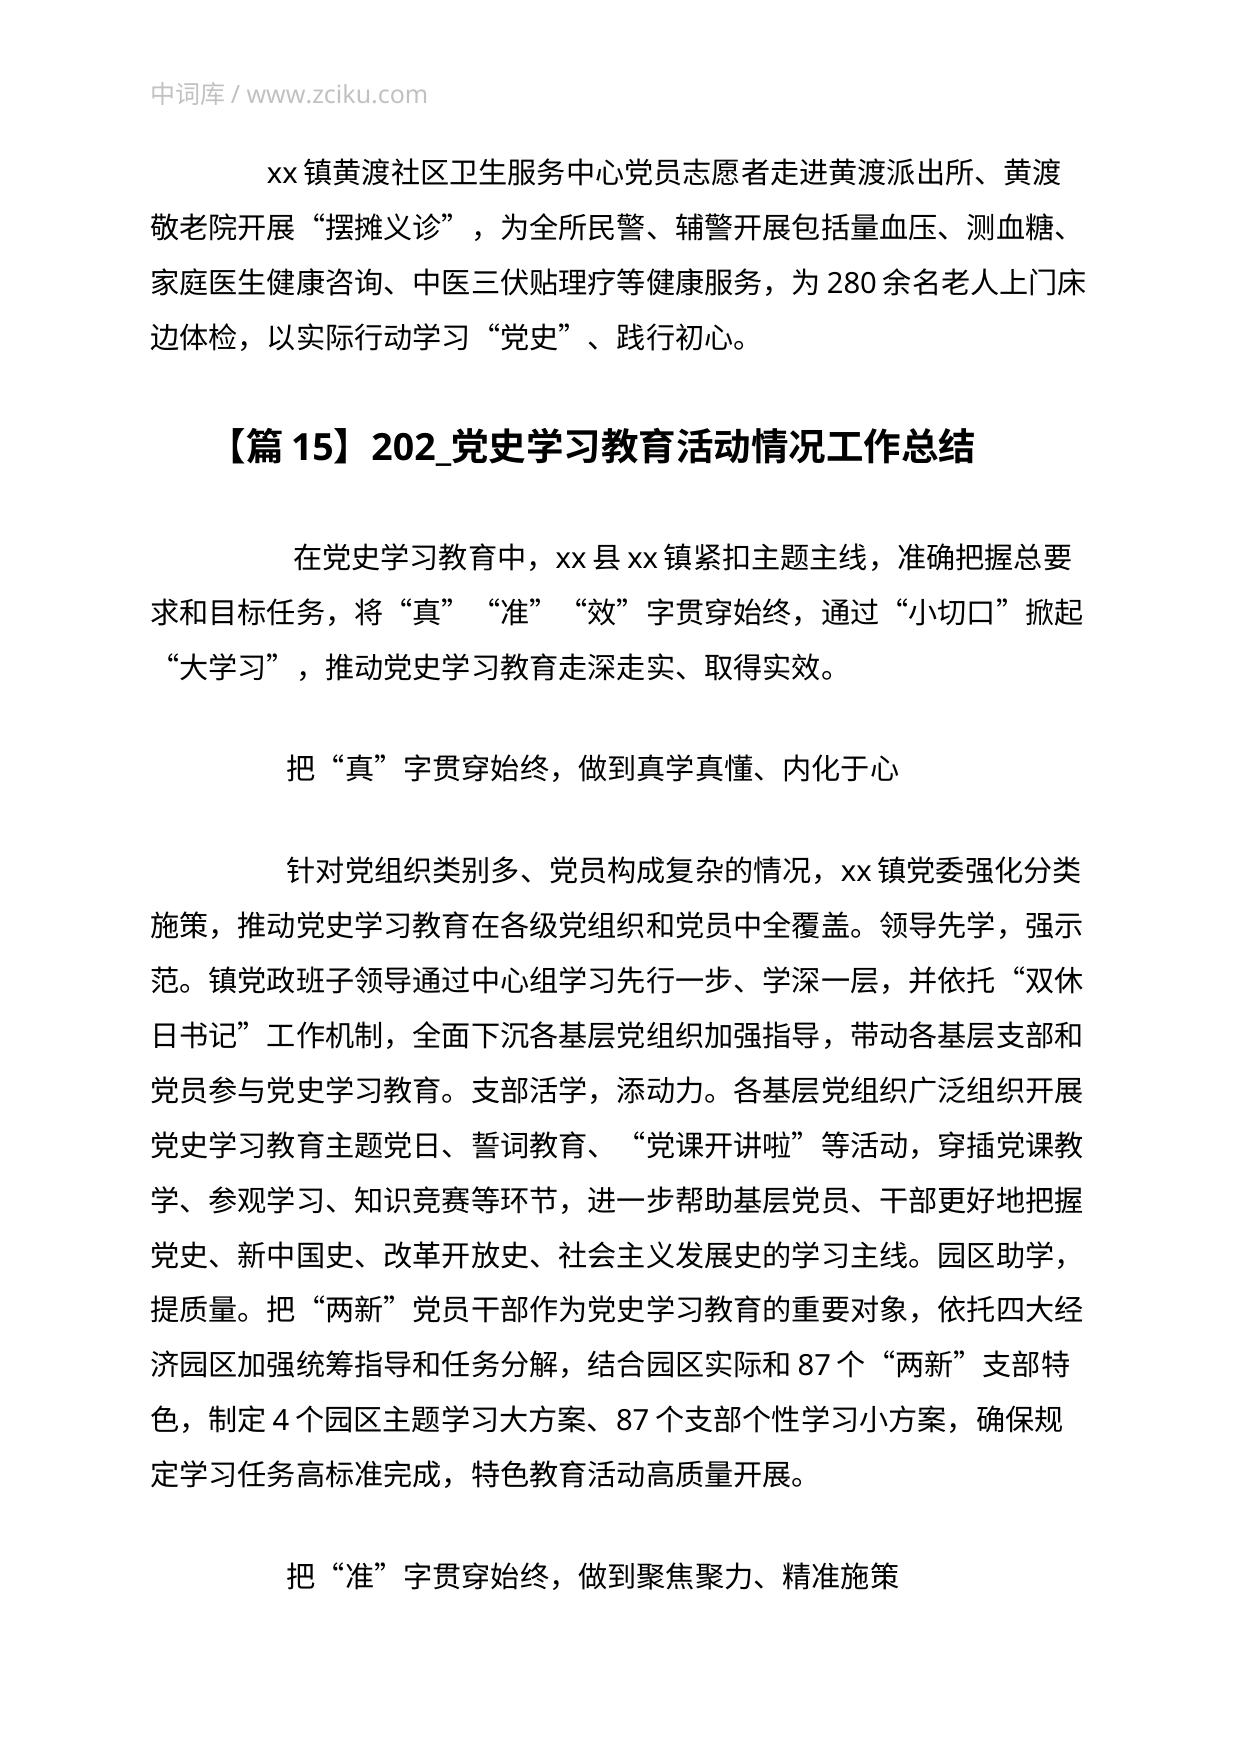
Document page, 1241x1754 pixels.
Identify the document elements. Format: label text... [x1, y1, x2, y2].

text xx镇黄渡社区卫生服务中心党员志愿者走进黄渡派出所、黄渡敬老院开展“摆摊义诊”，为全所民警、辅警开展包括量血压、测血糖、家庭医生健康咨询、中医三伏贴理疗等健康服务，为280余名老人上门床边体检，以实际行动学习“党史”、践行初心。 [150, 150, 1090, 357]
text 把“准”字贯穿始终，做到聚焦聚力、精准施策 [150, 1554, 1090, 1596]
text 【篇15】202_党史学习教育活动情况工作总结 [150, 417, 1090, 471]
text 把“真”字贯穿始终，做到真学真懂、内化于心 [150, 746, 1090, 788]
text 针对党组织类别多、党员构成复杂的情况，xx镇党委强化分类施策，推动党史学习教育在各级党组织和党员中全覆盖。领导先学，强示范。镇党政班子领导通过中心组学习先行一步、学深一层，并依托“双休日书记”工作机制，全面下沉各基层党组织加强指导，带动各基层支部和党员参与党史学习教育。支部活学，添动力。各基层党组织广泛组织开展党史学习教育主题党日、誓词教育、“党课开讲啦”等活动，穿插党课教学、参观学习、知识竞赛等环节，进一步帮助基层党员、干部更好地把握党史、新中国史、改革开放史、社会主义发展史的学习主线。园区助学，提质量。把“两新”党员干部作为党史学习教育的重要对象，依托四大经济园区加强统筹指导和任务分解，结合园区实际和87个“两新”支部特色，制定4个园区主题学习大方案、87个支部个性学习小方案，确保规定学习任务高标准完成，特色教育活动高质量开展。 [150, 848, 1090, 1494]
text 在党史学习教育中，xx县xx镇紧扣主题主线，准确把握总要求和目标任务，将“真”“准”“效”字贯穿始终，通过“小切口”掀起“大学习”，推动党史学习教育走深走实、取得实效。 [150, 534, 1090, 686]
